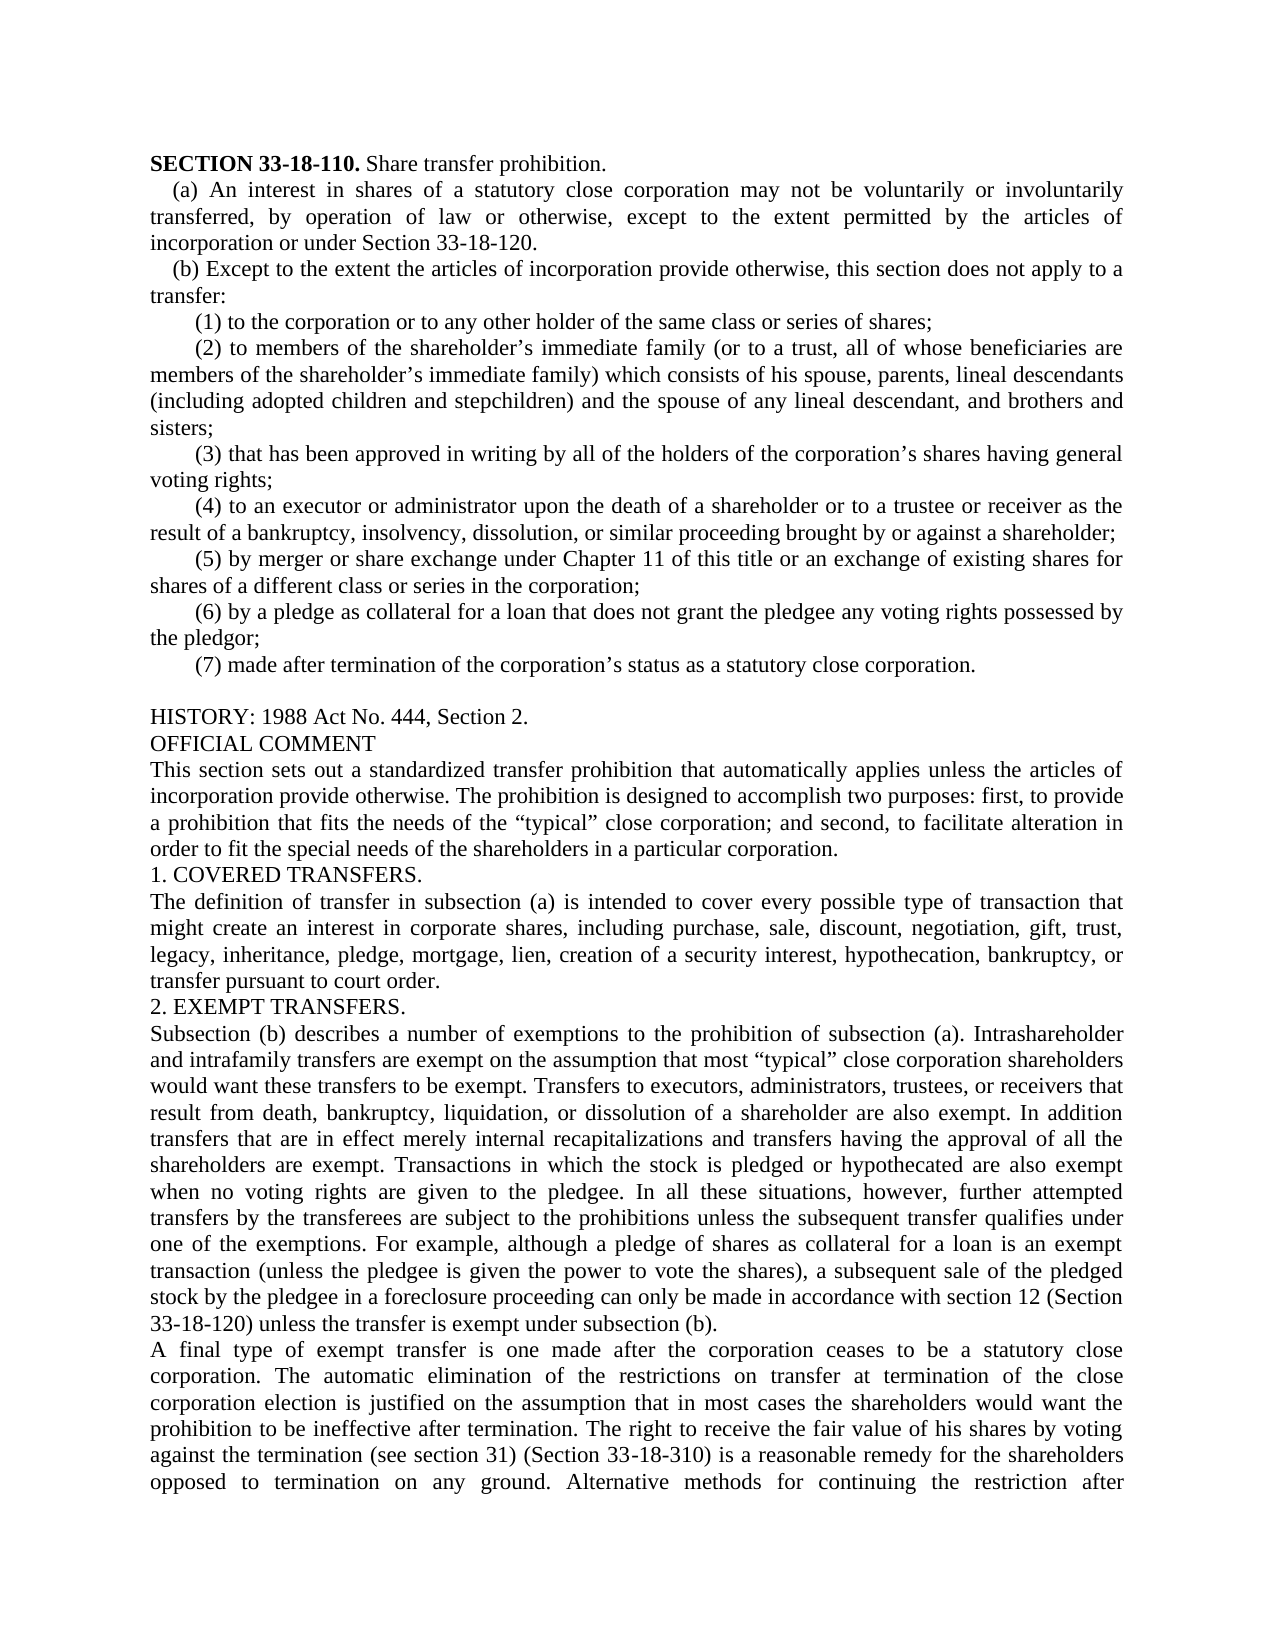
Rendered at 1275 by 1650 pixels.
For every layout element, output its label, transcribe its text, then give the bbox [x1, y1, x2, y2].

text Subsection (b) describes a number of exemptions to the prohibition of subsection (a). Intrashareholder and intrafamily transfers are exempt on the assumption that most “typical” close corporation shareholders would want these transfers to be exempt. Transfers to executors, administrators, trustees, or receivers that result from death, bankruptcy, liquidation, or dissolution of a shareholder are also exempt. In addition transfers that are in effect merely internal recapitalizations and transfers having the approval of all the shareholders are exempt. Transactions in which the stock is pledged or hypothecated are also exempt when no voting rights are given to the pledgee. In all these situations, however, further attempted transfers by the transferees are subject to the prohibitions unless the subsequent transfer qualifies under one of the exemptions. For example, although a pledge of shares as collateral for a loan is an exempt transaction (unless the pledgee is given the power to vote the shares), a subsequent sale of the pledged stock by the pledgee in a foreclosure proceeding can only be made in accordance with section 12 (Section 33-18-120) unless the transfer is exempt under subsection (b). [150, 1020, 1125, 1336]
text OFFICIAL COMMENT [150, 730, 1125, 756]
text 2. EXEMPT TRANSFERS. [150, 993, 1125, 1020]
text (1) to the corporation or to any other holder of the same class or series of shares; [150, 308, 1125, 334]
text 1. COVERED TRANSFERS. [150, 862, 1125, 888]
text SECTION 33-18-110. Share transfer prohibition. [150, 150, 1125, 176]
text (a) An interest in shares of a statutory close corporation may not be voluntarily or involuntarily transferred, by operation of law or otherwise, except to the extent permitted by the articles of incorporation or under Section 33-18-120. [150, 176, 1125, 255]
text The definition of transfer in subsection (a) is intended to cover every possible type of transaction that might create an interest in corporate shares, including purchase, sale, discount, negotiation, gift, trust, legacy, inheritance, pledge, mortgage, lien, creation of a security interest, hypothecation, bankruptcy, or transfer pursuant to court order. [150, 888, 1125, 993]
text (7) made after termination of the corporation’s status as a statutory close corporation. [150, 651, 1125, 677]
text (2) to members of the shareholder’s immediate family (or to a trust, all of whose beneficiaries are members of the shareholder’s immediate family) which consists of his spouse, parents, lineal descendants (including adopted children and stepchildren) and the spouse of any lineal descendant, and brothers and sisters; [150, 334, 1125, 440]
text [150, 1336, 1125, 1494]
text (4) to an executor or administrator upon the death of a shareholder or to a trustee or receiver as the result of a bankruptcy, insolvency, dissolution, or similar proceeding brought by or against a shareholder; [150, 493, 1125, 545]
text (b) Except to the extent the articles of incorporation provide otherwise, this section does not apply to a transfer: [150, 255, 1125, 308]
text (3) that has been approved in writing by all of the holders of the corporation’s shares having general voting rights; [150, 440, 1125, 493]
text HISTORY: 1988 Act No. 444, Section 2. [150, 703, 1125, 730]
text This section sets out a standardized transfer prohibition that automatically applies unless the articles of incorporation provide otherwise. The prohibition is designed to accomplish two purposes: first, to provide a prohibition that fits the needs of the “typical” close corporation; and second, to facilitate alteration in order to fit the special needs of the shareholders in a particular corporation. [150, 756, 1125, 862]
text (5) by merger or share exchange under Chapter 11 of this title or an exchange of existing shares for shares of a different class or series in the corporation; [150, 545, 1125, 598]
text (6) by a pledge as collateral for a loan that does not grant the pledgee any voting rights possessed by the pledgor; [150, 598, 1125, 651]
